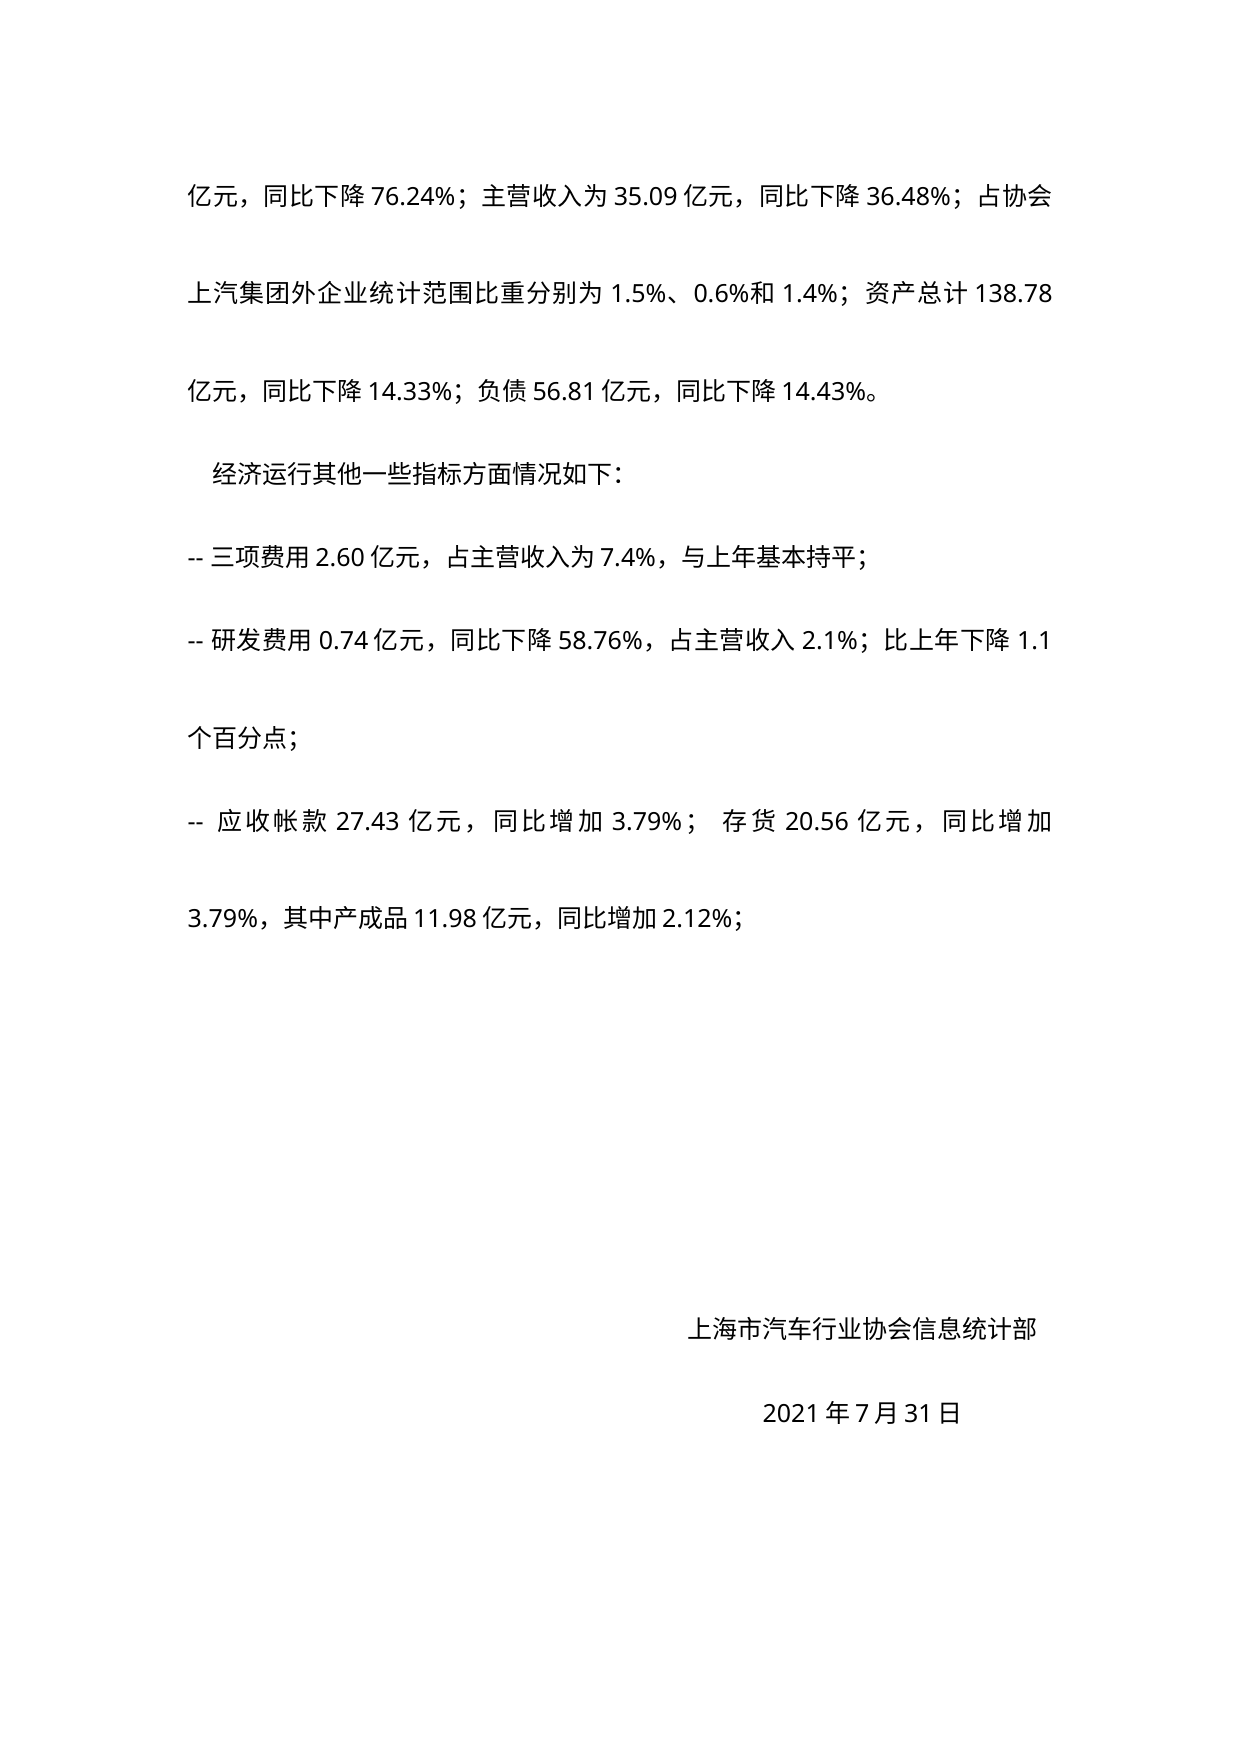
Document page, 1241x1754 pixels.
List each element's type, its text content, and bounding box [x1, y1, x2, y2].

text 上海市汽车行业协会信息统计部 [187, 1296, 1053, 1361]
text -- 研发费用0.74亿元，同比下降58.76%，占主营收入2.1%；比上年下降1.1个百分点； [187, 606, 1053, 769]
text 2021年7月31日 [187, 1379, 1053, 1444]
text 经济运行其他一些指标方面情况如下： [187, 440, 1053, 505]
text -- 三项费用2.60亿元，占主营收入为7.4%，与上年基本持平； [187, 523, 1053, 588]
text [187, 162, 1053, 422]
text -- 应收帐款27.43亿元，同比增加3.79%； 存货20.56亿元，同比增加3.79%，其中产成品11.98亿元，同比增加2.12%； [187, 787, 1053, 949]
